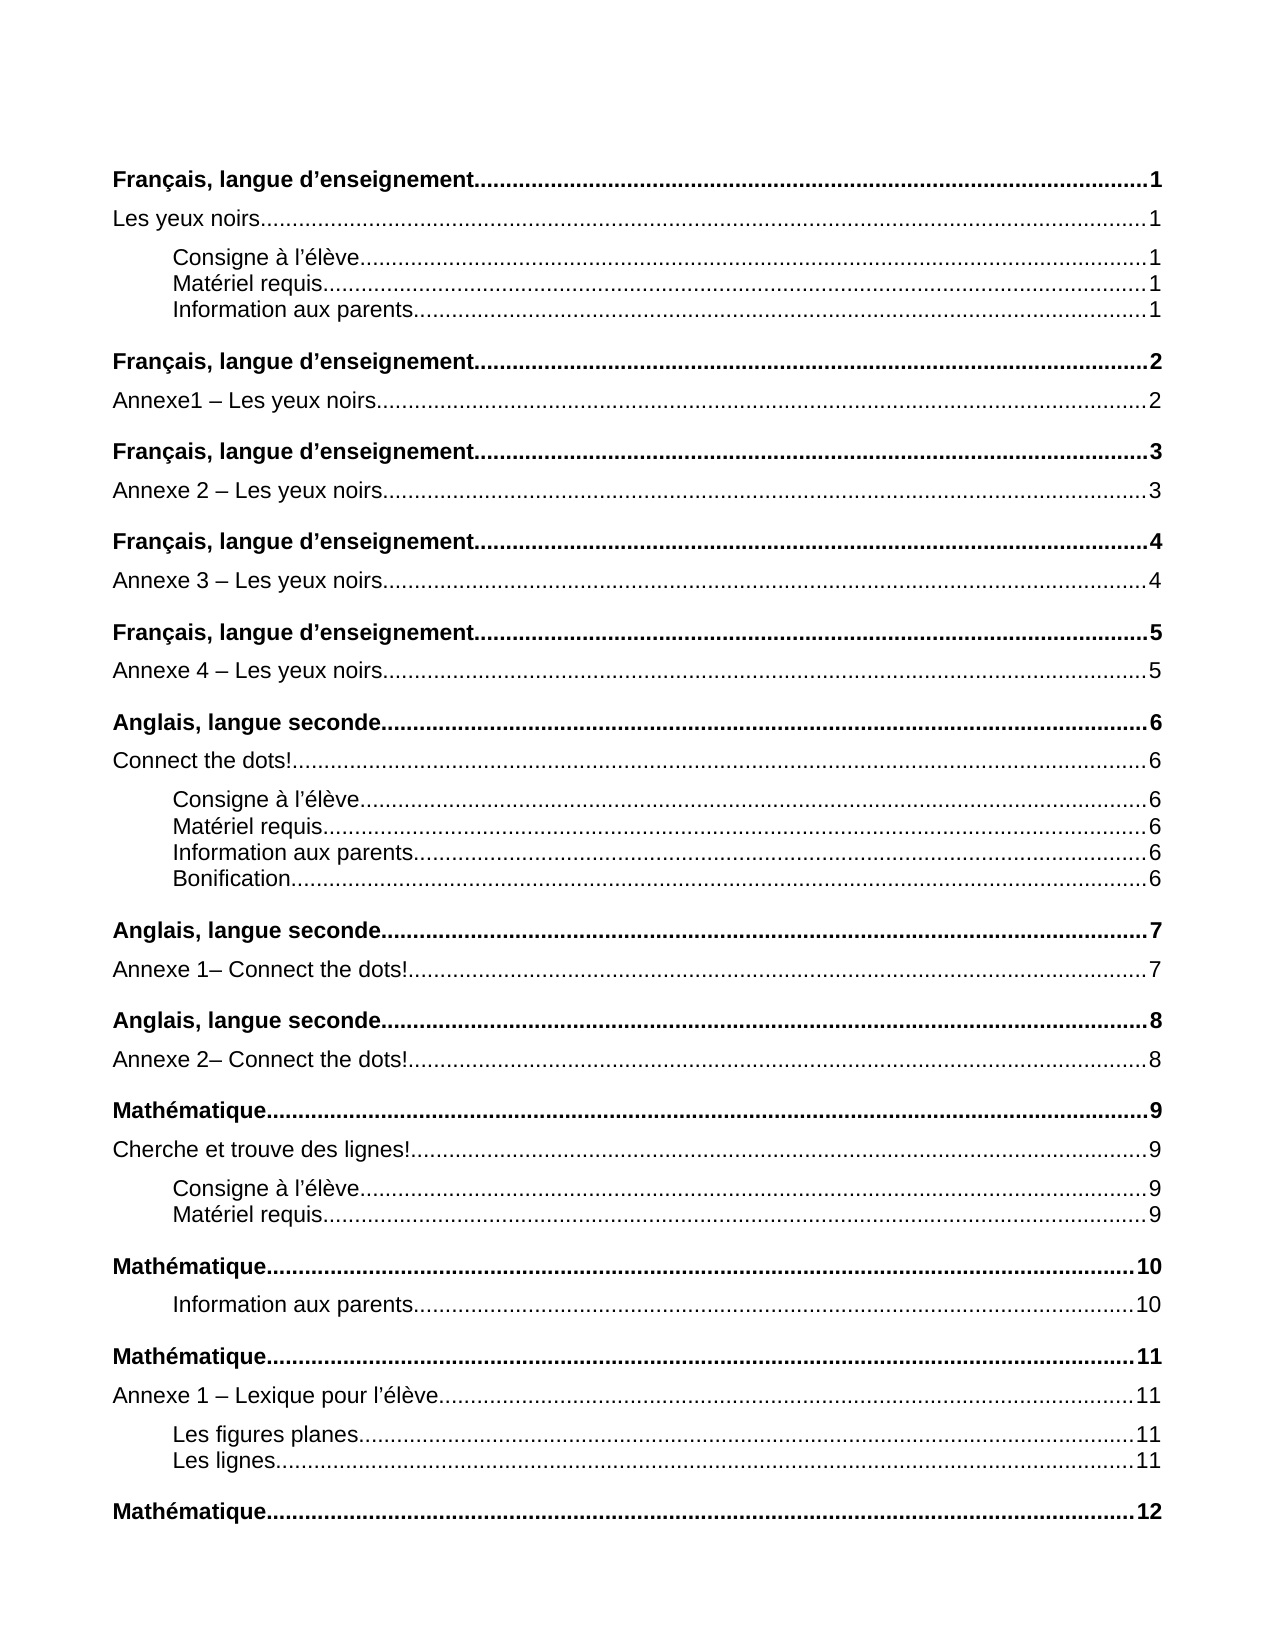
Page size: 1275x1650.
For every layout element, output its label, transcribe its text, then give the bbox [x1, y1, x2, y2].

text Français, langue d’enseignement 5 [112, 618, 1163, 645]
text Français, langue d’enseignement 4 [112, 528, 1163, 554]
text Français, langue d’enseignement 3 [112, 438, 1163, 464]
text Les yeux noirs 1 [112, 205, 1163, 231]
text Anglais, langue seconde 8 [112, 1007, 1163, 1033]
text Connect the dots! 6 [112, 747, 1163, 774]
text Matériel requis 9 [172, 1201, 1163, 1228]
text Français, langue d’enseignement 1 [112, 166, 1163, 192]
text Consigne à l’élève 9 [172, 1175, 1163, 1201]
text Annexe 4 – Les yeux noirs 5 [112, 657, 1163, 684]
text Cherche et trouve des lignes! 9 [112, 1136, 1163, 1162]
text Mathématique 10 [112, 1253, 1163, 1279]
text Consigne à l’élève 6 [172, 786, 1163, 813]
text Information aux parents 1 [172, 296, 1163, 323]
text Mathématique 12 [112, 1498, 1163, 1524]
text Mathématique 9 [112, 1097, 1163, 1123]
text Annexe 1 – Lexique pour l’élève 11 [112, 1382, 1163, 1408]
text Anglais, langue seconde 7 [112, 917, 1163, 943]
text Annexe1 – Les yeux noirs 2 [112, 387, 1163, 413]
text Matériel requis 6 [172, 813, 1163, 839]
text Annexe 2– Connect the dots! 8 [112, 1046, 1163, 1072]
text Information aux parents 6 [172, 839, 1163, 865]
text Mathématique 11 [112, 1343, 1163, 1369]
text Les figures planes 11 [172, 1421, 1163, 1447]
text Bonification 6 [172, 865, 1163, 892]
text Annexe 3 – Les yeux noirs 4 [112, 567, 1163, 593]
text Consigne à l’élève 1 [172, 244, 1163, 270]
text Les lignes 11 [172, 1447, 1163, 1473]
text Anglais, langue seconde 6 [112, 709, 1163, 735]
text Information aux parents 10 [172, 1291, 1163, 1318]
text Annexe 1– Connect the dots! 7 [112, 956, 1163, 982]
text Matériel requis 1 [172, 270, 1163, 296]
text Annexe 2 – Les yeux noirs 3 [112, 477, 1163, 503]
text Français, langue d’enseignement 2 [112, 348, 1163, 374]
